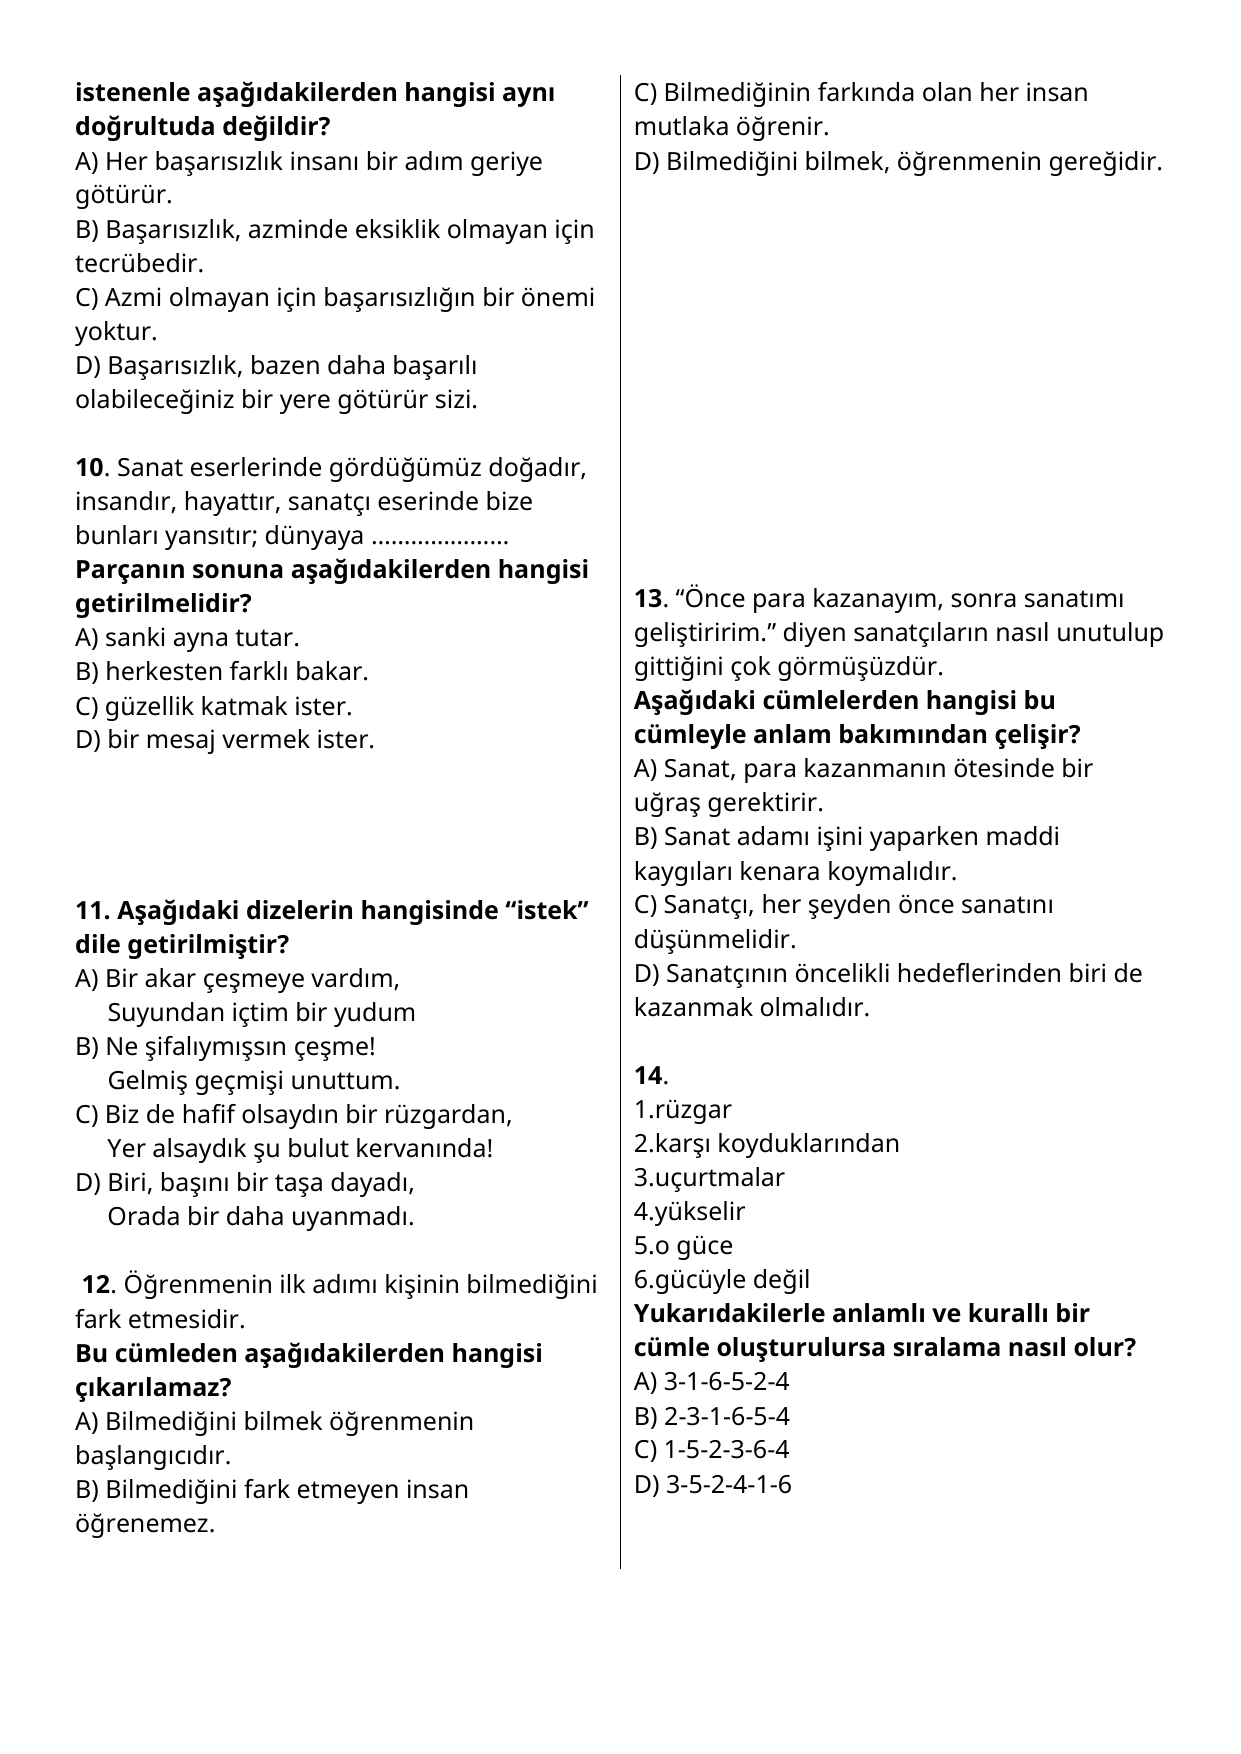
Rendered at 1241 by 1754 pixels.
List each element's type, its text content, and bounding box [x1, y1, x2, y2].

text 14. [634, 1023, 1165, 1092]
text B) Ne şifalıymışsın çeşme! Gelmiş geçmişi unuttum. [75, 1029, 607, 1097]
text 11. Aşağıdaki dizelerin hangisinde “istek” dile getirilmiştir? [75, 858, 607, 961]
text C) Biz de hafif olsaydın bir rüzgardan, Yer alsaydık şu bulut kervanında! [75, 1097, 607, 1165]
text A) Bir akar çeşmeye vardım, Suyundan içtim bir yudum [75, 961, 607, 1029]
text 10. Sanat eserlerinde gördüğümüz doğadır, insandır, hayattır, sanatçı eserinde bize bunları yansıtır; dünyaya ………………… Parçanın sonuna aşağıdakilerden hangisi getirilmelidir? A) sanki ayna tutar. B) herkesten farklı bakar. C) güzellik katmak ister. D) bir mesaj vermek ister. [75, 416, 607, 756]
text Yukarıdakilerle anlamlı ve kurallı bir cümle oluşturulursa sıralama nasıl olur? A) 3-1-6-5-2-4 B) 2-3-1-6-5-4 C) 1-5-2-3-6-4 D) 3-5-2-4-1-6 [634, 1296, 1165, 1500]
text 12. Öğrenmenin ilk adımı kişinin bilmediğini fark etmesidir. Bu cümleden aşağıdakilerden hangisi çıkarılamaz? A) Bilmediğini bilmek öğrenmenin başlangıcıdır. B) Bilmediğini fark etmeyen insan öğrenemez. C) Bilmediğinin farkında olan her insan mutlaka öğrenir. D) Bilmediğini bilmek, öğrenmenin gereğidir. [75, 1233, 607, 1540]
text 12. Öğrenmenin ilk adımı kişinin bilmediğini fark etmesidir. Bu cümleden aşağıdakilerden hangisi çıkarılamaz? A) Bilmediğini bilmek öğrenmenin başlangıcıdır. B) Bilmediğini fark etmeyen insan öğrenemez. C) Bilmediğinin farkında olan her insan mutlaka öğrenir. D) Bilmediğini bilmek, öğrenmenin gereğidir. [634, 75, 1165, 177]
text 13. “Önce para kazanayım, sonra sanatımı geliştiririm.” diyen sanatçıların nasıl unutulup gittiğini çok görmüşüzdür. Aşağıdaki cümlelerden hangisi bu cümleyle anlam bakımından çelişir? A) Sanat, para kazanmanın ötesinde bir uğraş gerektirir. B) Sanat adamı işini yaparken maddi kaygıları kenara koymalıdır. C) Sanatçı, her şeyden önce sanatını düşünmelidir. D) Sanatçının öncelikli hedeflerinden biri de kazanmak olmalıdır. [634, 581, 1165, 1023]
text 1.rüzgar 2.karşı koyduklarından 3.uçurtmalar 4.yükselir 5.o güce 6.gücüyle değil [634, 1092, 1165, 1296]
text D) Biri, başını bir taşa dayadı, Orada bir daha uyanmadı. [75, 1165, 607, 1233]
